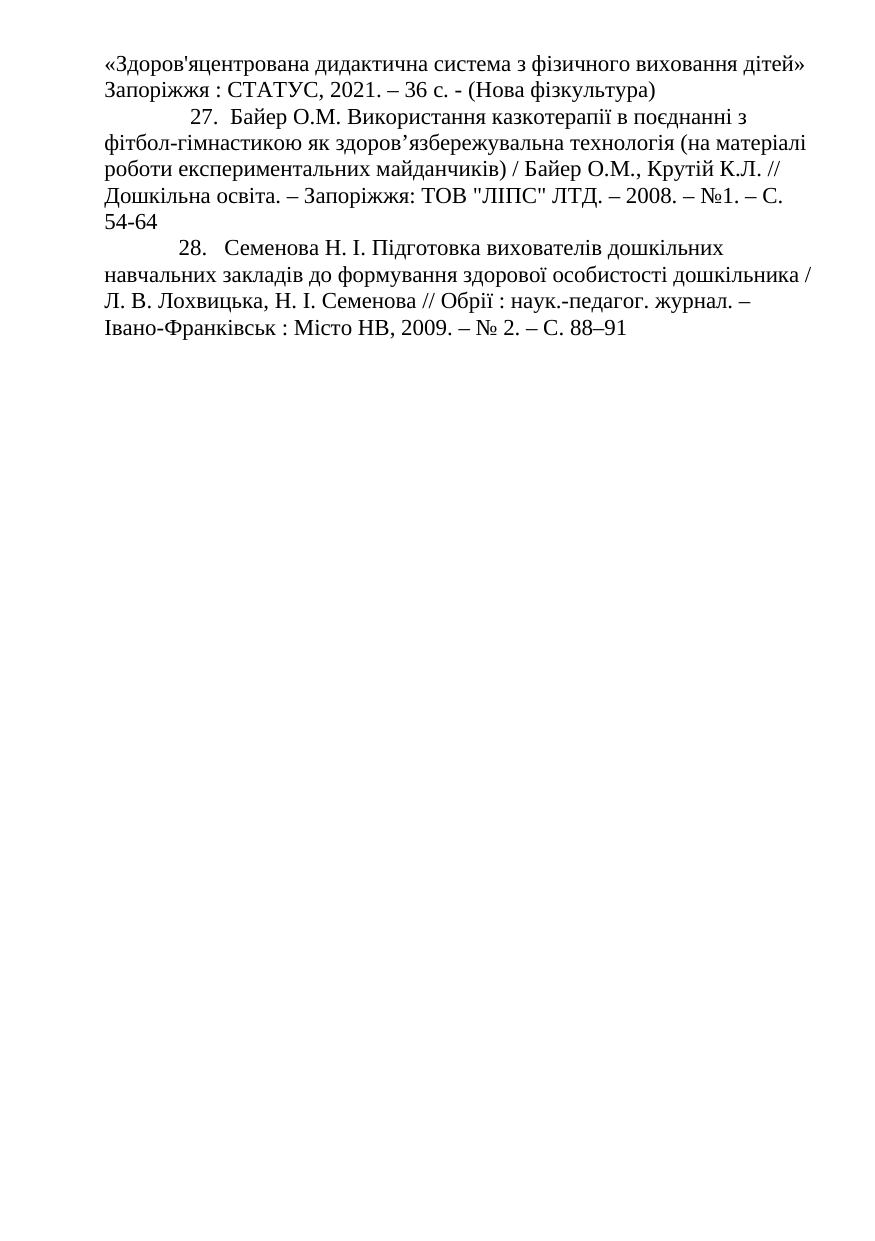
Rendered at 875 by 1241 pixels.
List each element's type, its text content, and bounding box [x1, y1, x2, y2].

text 28. Семенова Н. І. Підготовка вихователів дошкільних навчальних закладів до формування здорової особистості дошкільника / Л. В. Лохвицька, Н. І. Семенова // Обрії : наук.-педагог. журнал. – Івано-Франківськ : Місто НВ, 2009. – № 2. – С. 88–91 [104, 234, 816, 340]
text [104, 50, 839, 103]
text 27. Байер О.М. Використання казкотерапії в поєднанні з фітбол-гімнастикою як здоров’язбережувальна технологія (на матеріалі роботи експериментальних майданчиків) / Байер О.М., Крутій К.Л. // Дошкільна освіта. – Запоріжжя: ТОВ "ЛІПС" ЛТД. – 2008. – №1. – С. 54-64 [104, 103, 816, 234]
